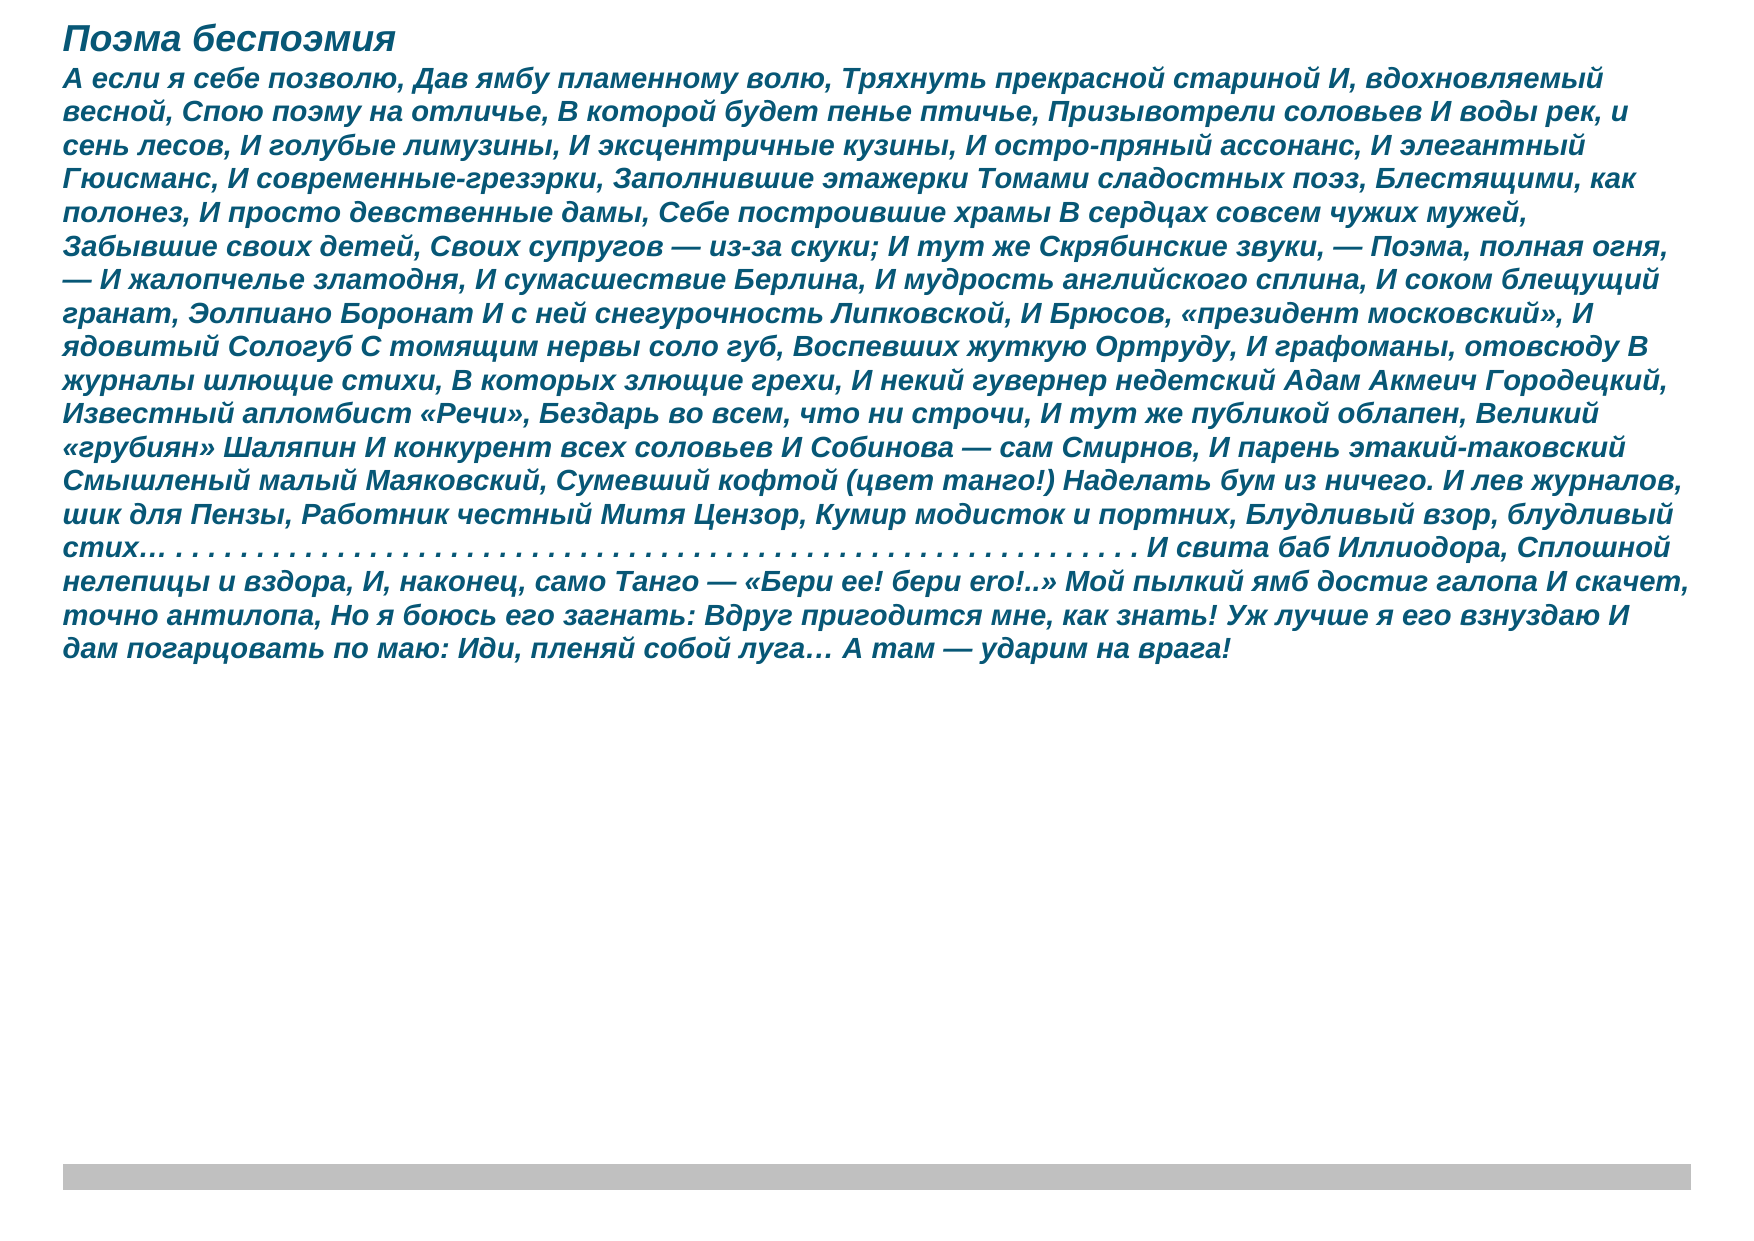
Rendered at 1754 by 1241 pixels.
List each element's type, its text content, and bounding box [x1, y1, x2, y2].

text А если я себе позволю, [62, 61, 1691, 664]
subtitle Поэма беспоэмия [62, 17, 1691, 60]
